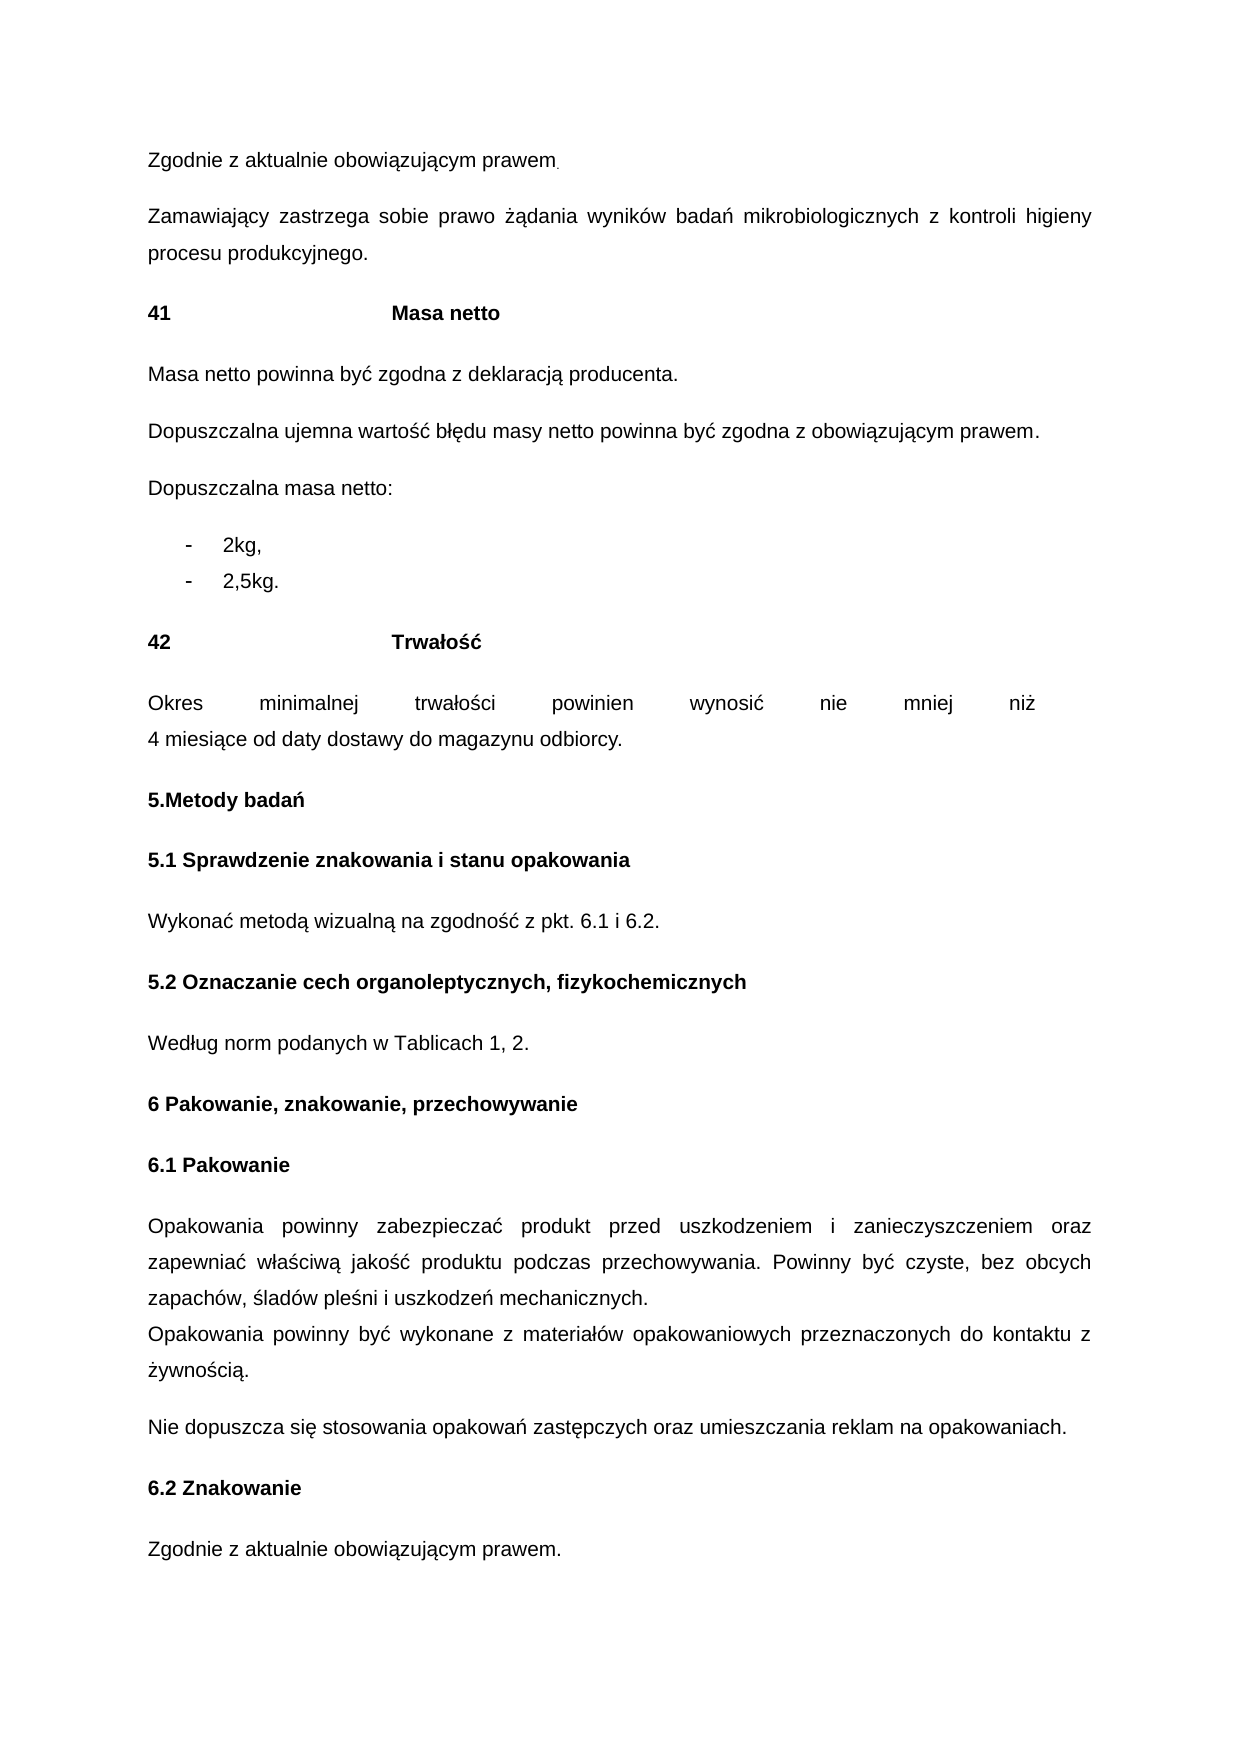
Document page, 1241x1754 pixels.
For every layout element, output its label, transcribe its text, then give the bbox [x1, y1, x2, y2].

text Okres minimalnej trwałości powinien wynosić nie mniej niż 4 miesiące od daty dostawy do magazynu odbiorcy. [148, 691, 1093, 750]
text Opakowania powinny zabezpieczać produkt przed uszkodzeniem i zanieczyszczeniem oraz zapewniać właściwą jakość produktu podczas przechowywania. Powinny być czyste, bez obcych zapachów, śladów pleśni i uszkodzeń mechanicznych. [148, 1214, 1093, 1310]
list Masa netto [148, 301, 1093, 325]
text 6.2 Znakowanie [148, 1475, 1093, 1499]
text Opakowania powinny być wykonane z materiałów opakowaniowych przeznaczonych do kontaktu z żywnością. [148, 1322, 1093, 1382]
text 6 Pakowanie, znakowanie, przechowywanie [148, 1092, 1093, 1116]
text Zgodnie z aktualnie obowiązującym prawem. [148, 1536, 1093, 1560]
text 5.1 Sprawdzenie znakowania i stanu opakowania [148, 848, 1093, 872]
list 2kg, [185, 532, 1093, 557]
list 2,5kg. [185, 568, 1093, 593]
text Według norm podanych w Tablicach 1, 2. [148, 1031, 1093, 1055]
text Dopuszczalna ujemna wartość błędu masy netto powinna być zgodna z obowiązującym prawem. [148, 419, 1093, 443]
text Wykonać metodą wizualną na zgodność z pkt. 6.1 i 6.2. [148, 909, 1093, 933]
text 5.2 Oznaczanie cech organoleptycznych, fizykochemicznych [148, 970, 1093, 994]
text 6.1 Pakowanie [148, 1153, 1093, 1177]
text Dopuszczalna masa netto: [148, 476, 1093, 500]
list Trwałość [148, 629, 1093, 653]
text Masa netto powinna być zgodna z deklaracją producenta. [148, 362, 1093, 386]
text Zamawiający zastrzega sobie prawo żądania wyników badań mikrobiologicznych z kontroli higieny procesu produkcyjnego. [148, 204, 1093, 264]
text Nie dopuszcza się stosowania opakowań zastępczych oraz umieszczania reklam na opakowaniach. [148, 1414, 1093, 1438]
text Zgodnie z aktualnie obowiązującym prawem. [148, 148, 1093, 172]
text 5.Metody badań [148, 787, 1093, 811]
